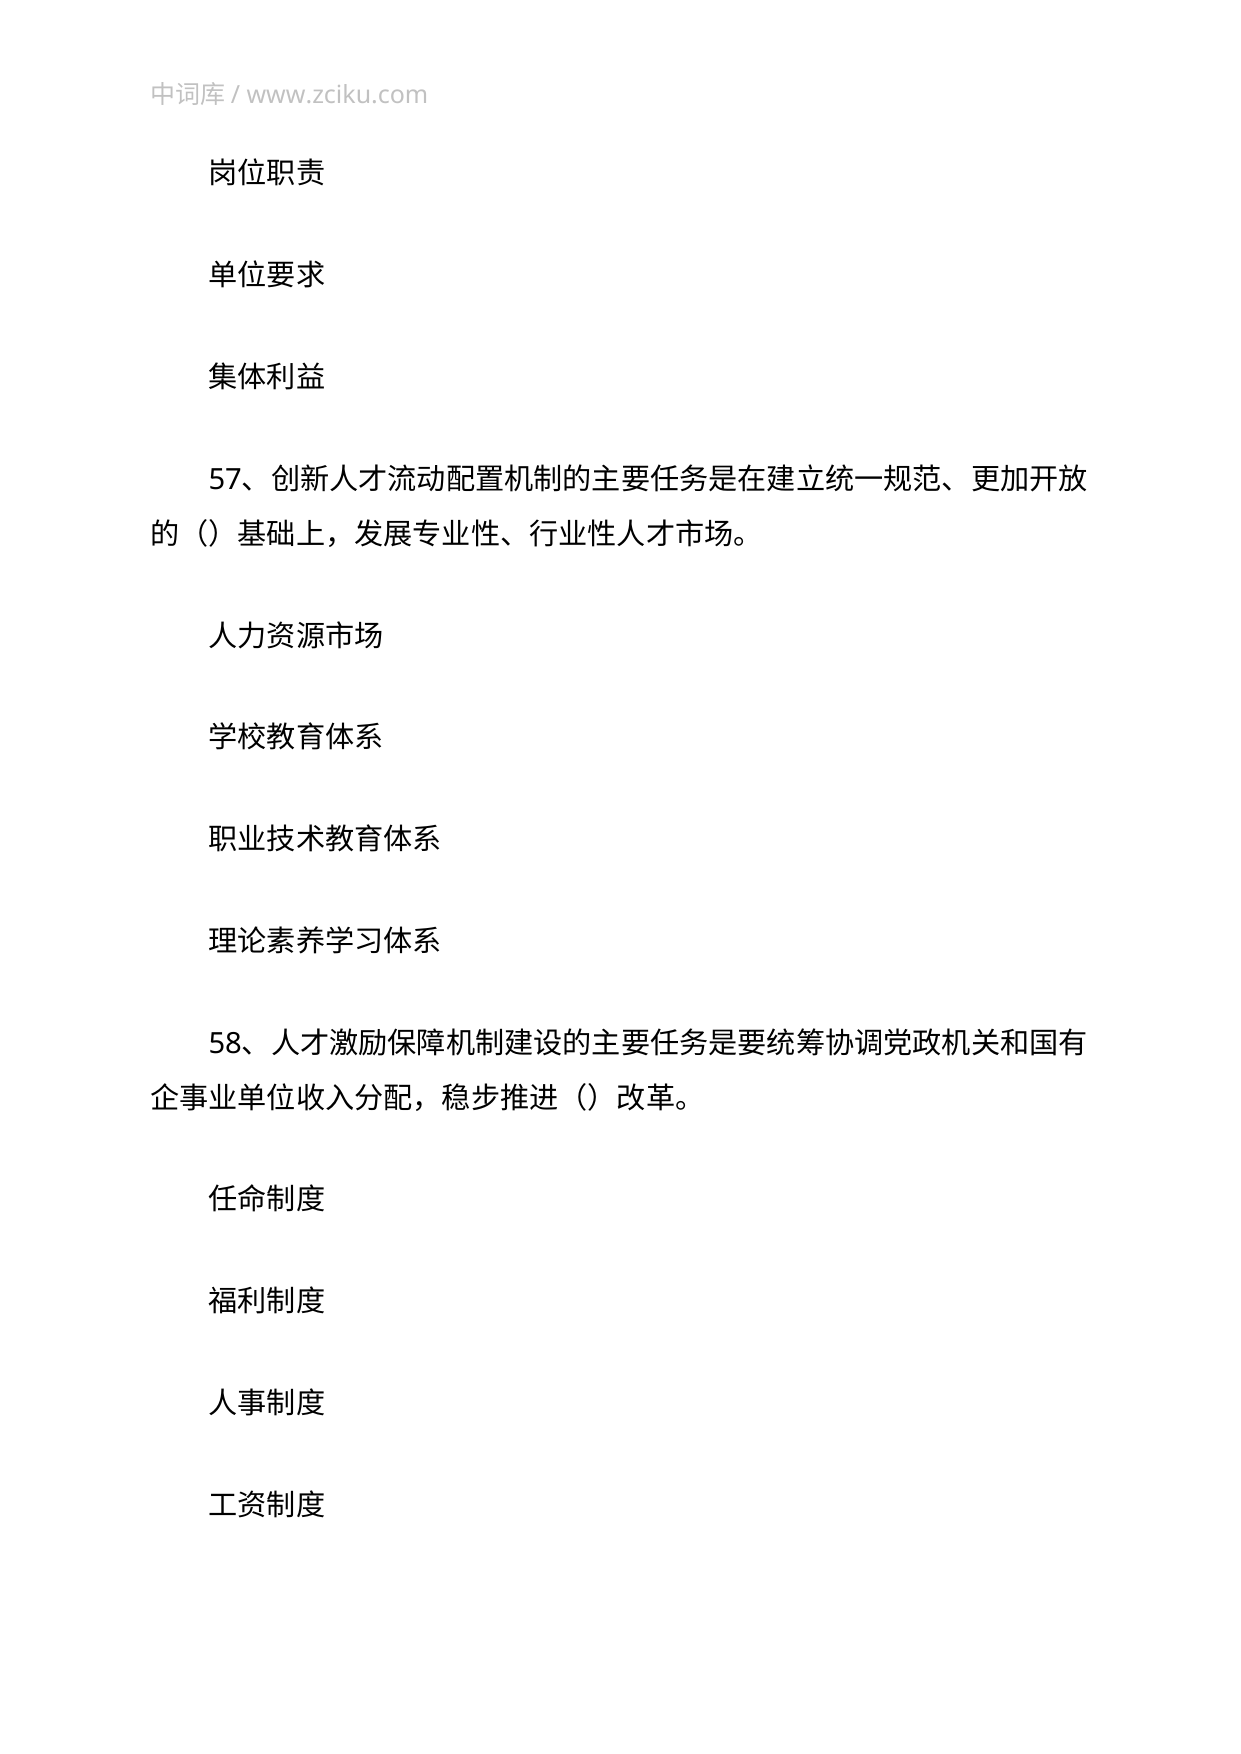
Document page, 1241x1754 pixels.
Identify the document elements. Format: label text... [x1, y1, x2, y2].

text 学校教育体系 [150, 714, 1090, 756]
text 工资制度 [150, 1481, 1090, 1523]
text 职业技术教育体系 [150, 816, 1090, 858]
text 任命制度 [150, 1176, 1090, 1218]
text 人力资源市场 [150, 612, 1090, 654]
text 人事制度 [150, 1379, 1090, 1422]
text 岗位职责 [150, 150, 1090, 192]
text 福利制度 [150, 1278, 1090, 1320]
text 单位要求 [150, 252, 1090, 294]
text 58、人才激励保障机制建设的主要任务是要统筹协调党政机关和国有企事业单位收入分配，稳步推进（）改革。 [150, 1019, 1090, 1116]
text 理论素养学习体系 [150, 917, 1090, 960]
text 集体利益 [150, 353, 1090, 396]
text 57、创新人才流动配置机制的主要任务是在建立统一规范、更加开放的（）基础上，发展专业性、行业性人才市场。 [150, 455, 1090, 553]
